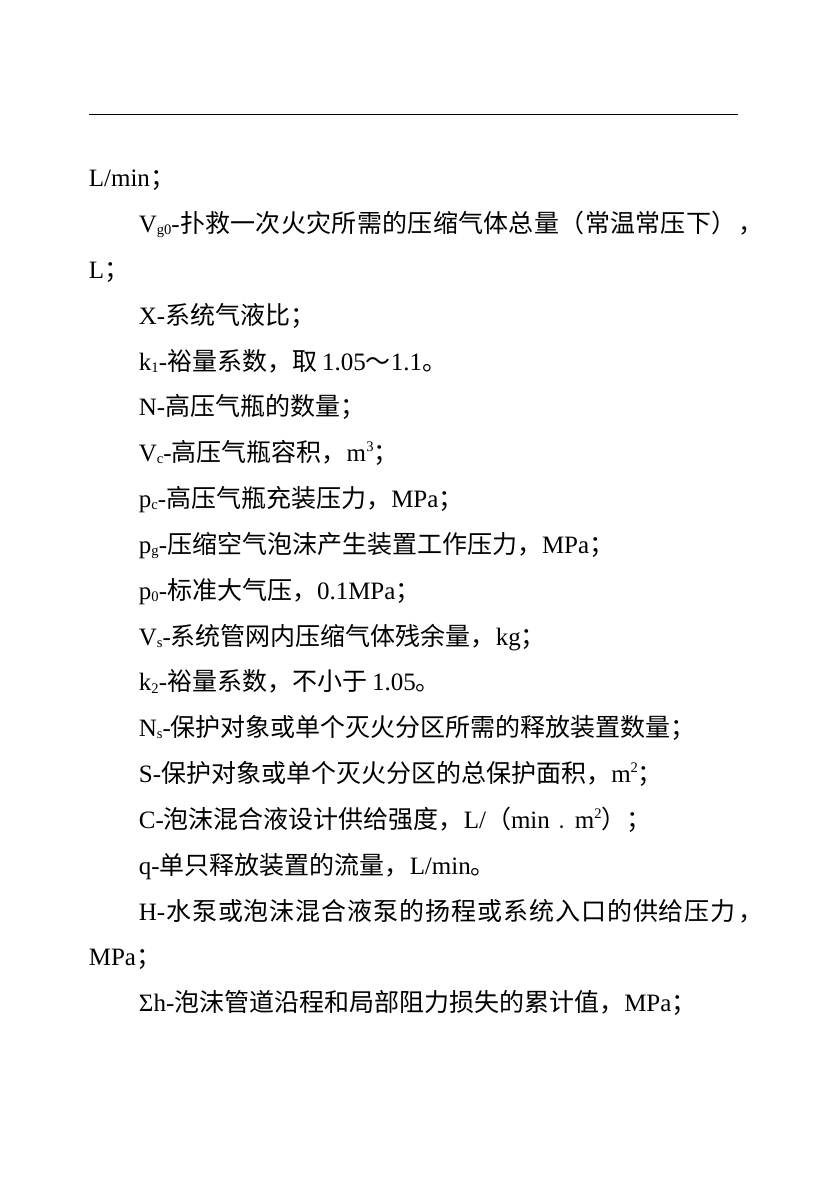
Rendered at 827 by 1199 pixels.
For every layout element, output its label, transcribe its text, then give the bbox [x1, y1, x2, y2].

text H-水泵或泡沫混合液泵的扬程或系统入口的供给压力，MPa； [89, 883, 738, 975]
text p0-标准大气压，0.1MPa； [89, 562, 738, 608]
text k1-裕量系数，取1.05～1.1。 [89, 333, 738, 379]
text Vs-系统管网内压缩气体残余量，kg； [89, 608, 738, 654]
text Ns-保护对象或单个灭火分区所需的释放装置数量； [89, 700, 738, 746]
text k2-裕量系数，不小于1.05。 [89, 654, 738, 700]
text pg-压缩空气泡沫产生装置工作压力，MPa； [89, 517, 738, 562]
text Σh-泡沫管道沿程和局部阻力损失的累计值，MPa； [89, 975, 738, 1021]
text S-保护对象或单个灭火分区的总保护面积，m2； [89, 746, 738, 792]
text C-泡沫混合液设计供给强度，L/（min﹒m2）； [89, 792, 738, 837]
text Vc-高压气瓶容积，m3； [89, 425, 738, 471]
text X-系统气液比； [89, 287, 738, 333]
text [89, 150, 738, 196]
text pc-高压气瓶充装压力，MPa； [89, 471, 738, 517]
text N-高压气瓶的数量； [89, 379, 738, 425]
text q-单只释放装置的流量，L/min。 [89, 837, 738, 883]
text Vg0-扑救一次火灾所需的压缩气体总量（常温常压下），L； [89, 196, 738, 287]
